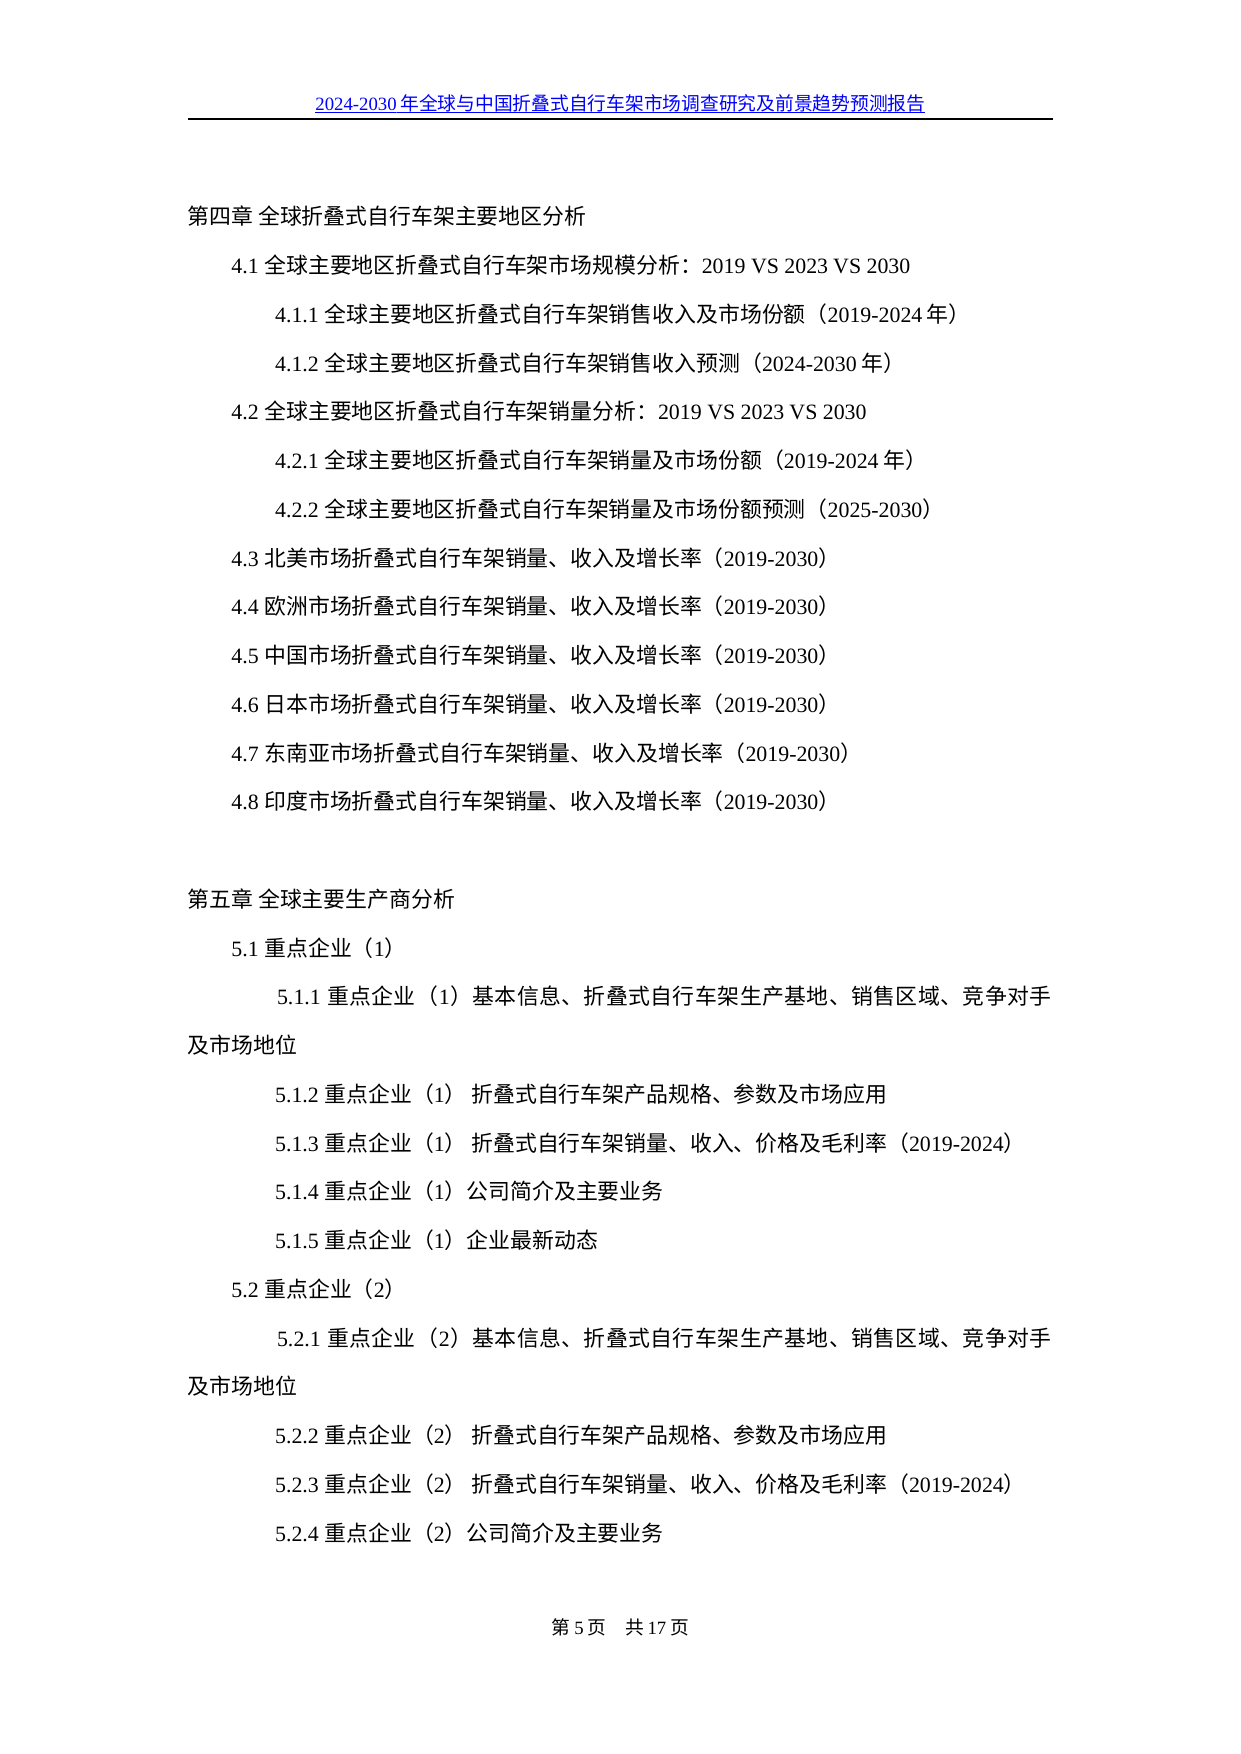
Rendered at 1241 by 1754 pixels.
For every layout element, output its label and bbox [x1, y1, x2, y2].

text [187, 150, 1053, 1548]
